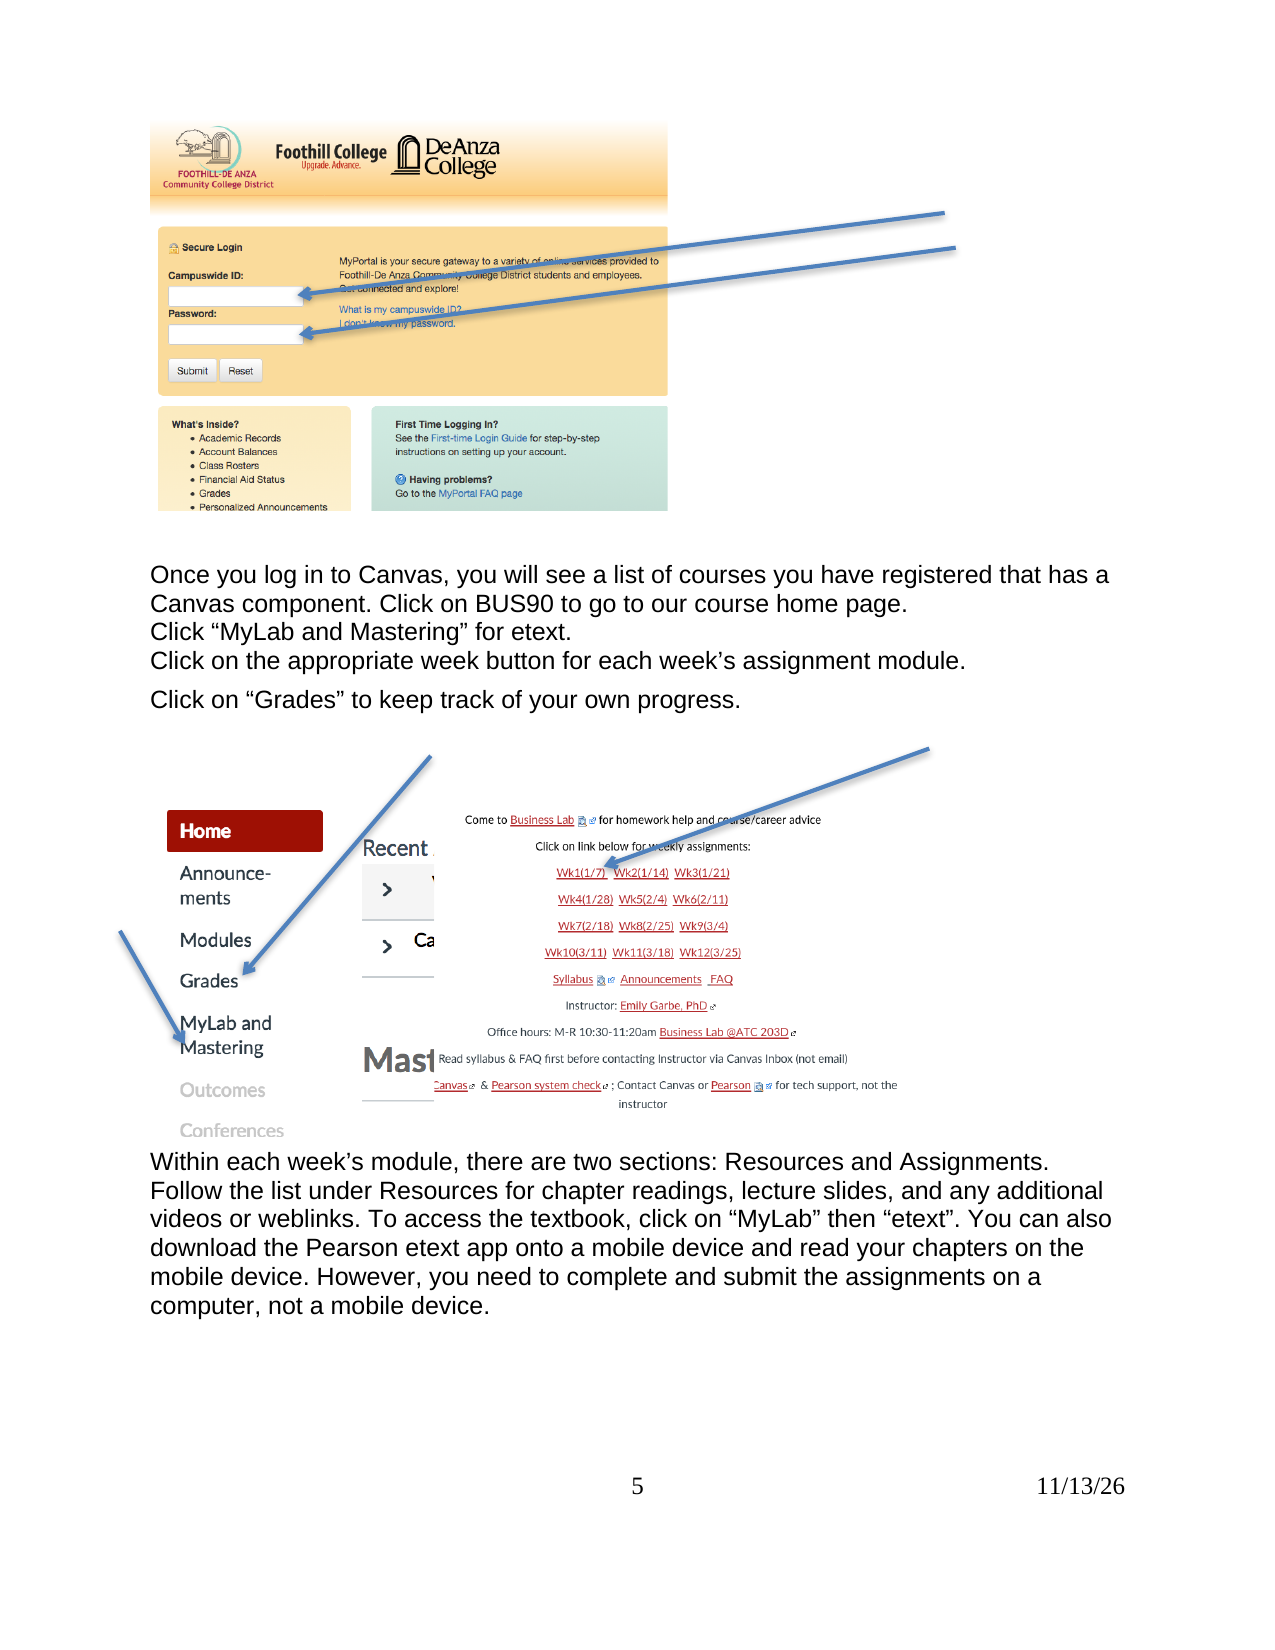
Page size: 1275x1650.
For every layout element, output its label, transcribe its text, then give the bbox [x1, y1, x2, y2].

text Click on “Grades” to keep track of your own progress. [150, 685, 1125, 714]
text Click on the appropriate week button for each week’s assignment module. [150, 646, 1125, 675]
text Within each week’s module, there are two sections: Resources and Assignments. Follow the list under Resources for chapter readings, lecture slides, and any additional videos or weblinks. To access the textbook, click on “MyLab” then “etext”. You can also download the Pearson etext app onto a mobile device and read your chapters on the mobile device. However, you need to complete and submit the assignments on a computer, not a mobile device. [150, 1147, 1125, 1319]
picture [150, 120, 668, 511]
text Once you log in to Canvas, you will see a list of courses you have registered that has a Canvas component. Click on BUS90 to go to our course home page. [150, 560, 1125, 617]
text Click “MyLab and Mastering” for etext. [150, 617, 1125, 646]
picture [150, 802, 903, 1137]
